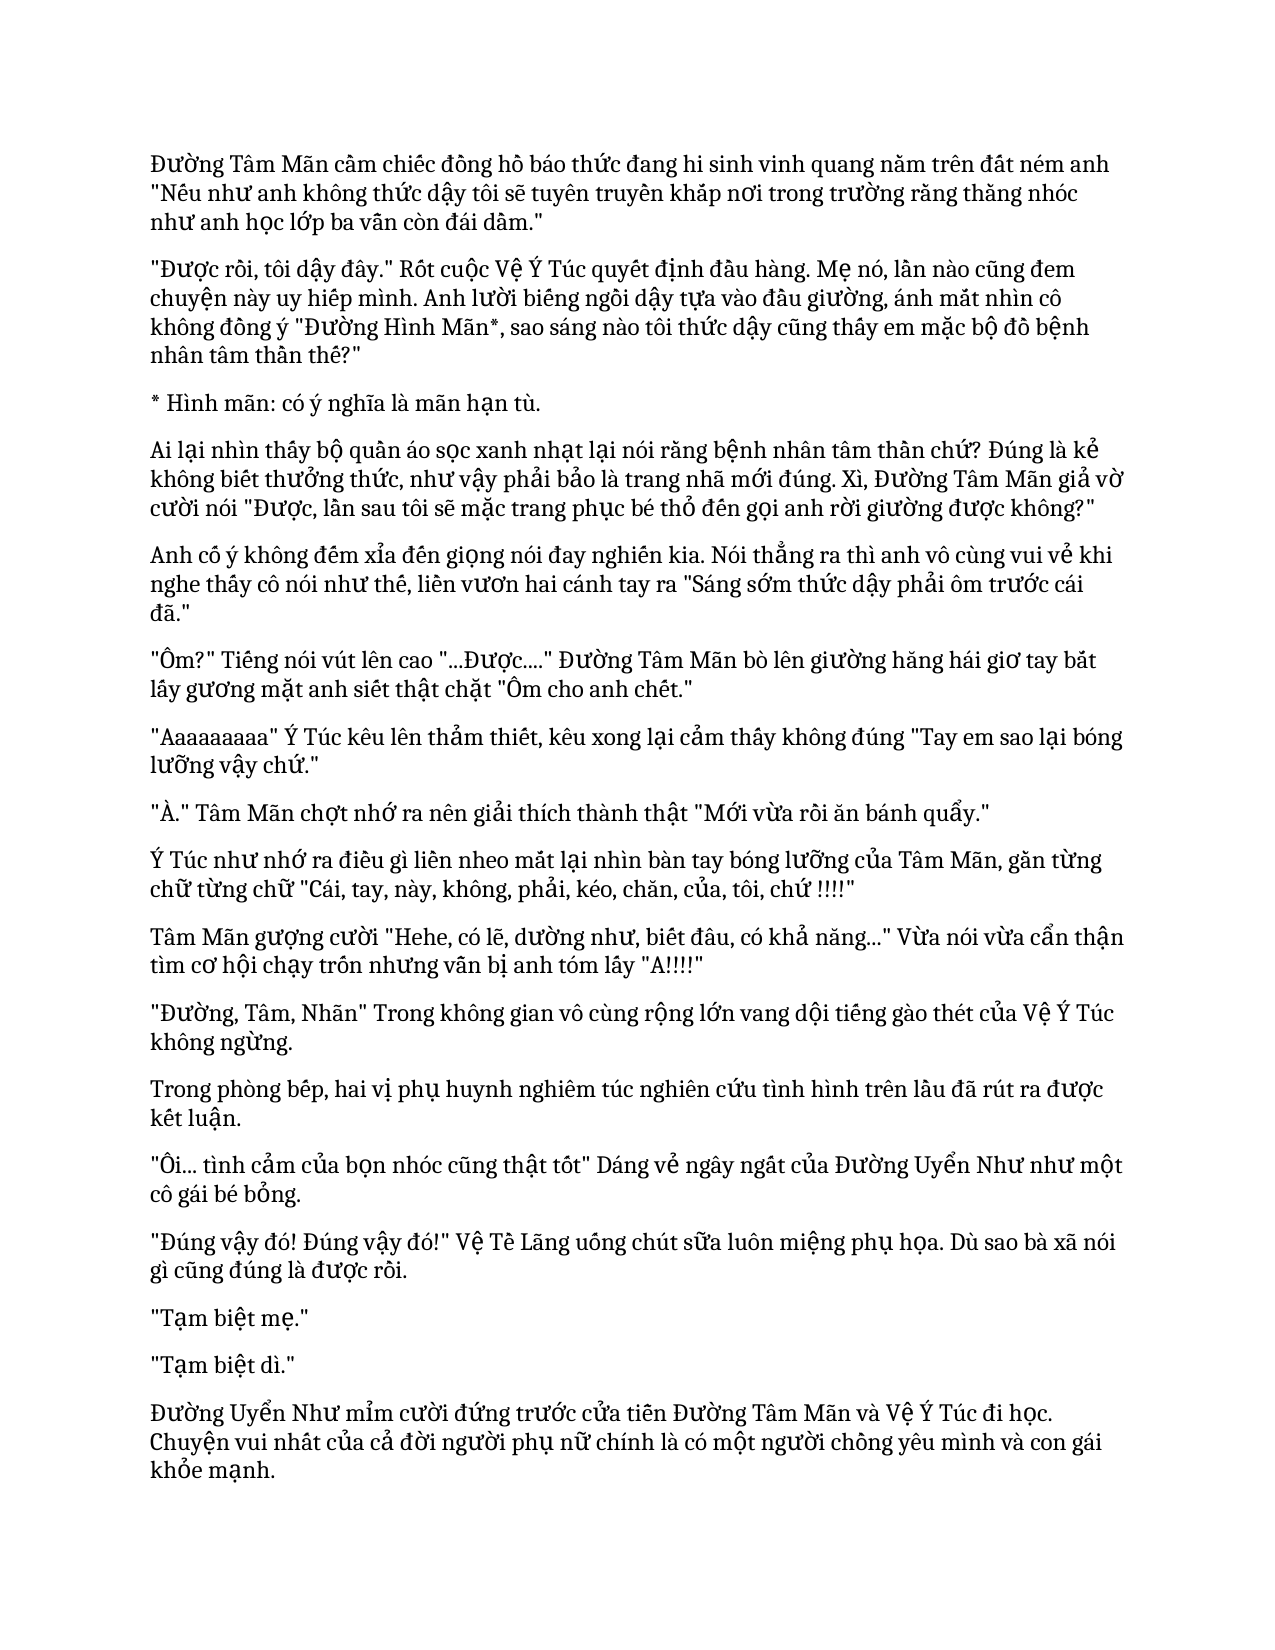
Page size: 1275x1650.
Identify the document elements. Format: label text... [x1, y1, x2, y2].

text Ý Túc như nhớ ra điều gì liền nheo mắt lại nhìn bàn tay bóng lưỡng của Tâm Mãn, gằn từng chữ từng chữ "Cái, tay, này, không, phải, kéo, chăn, của, tôi, chứ !!!!" [150, 846, 1125, 904]
text "Aaaaaaaaa" Ý Túc kêu lên thảm thiết, kêu xong lại cảm thấy không đúng "Tay em sao lại bóng lưỡng vậy chứ." [150, 722, 1125, 780]
text "Tạm biệt mẹ." [150, 1304, 1125, 1332]
text "Ôm?" Tiếng nói vút lên cao "...Được...." Đường Tâm Mãn bò lên giường hăng hái giơ tay bắt lấy gương mặt anh siết thật chặt "Ôm cho anh chết." [150, 646, 1125, 704]
text * Hình mãn: có ý nghĩa là mãn hạn tù. [150, 389, 1125, 417]
text Ai lại nhìn thấy bộ quần áo sọc xanh nhạt lại nói rằng bệnh nhân tâm thần chứ? Đúng là kẻ không biết thưởng thức, như vậy phải bảo là trang nhã mới đúng. Xì, Đường Tâm Mãn giả vờ cười nói "Được, lần sau tôi sẽ mặc trang phục bé thỏ đến gọi anh rời giường được không?" [150, 436, 1125, 522]
text "Tạm biệt dì." [150, 1351, 1125, 1380]
text Đường Tâm Mãn cầm chiếc đồng hồ báo thức đang hi sinh vinh quang nằm trên đất ném anh "Nếu như anh không thức dậy tôi sẽ tuyên truyền khắp nơi trong trường rằng thằng nhóc như anh học lớp ba vẫn còn đái dầm." [150, 150, 1125, 236]
text "À." Tâm Mãn chợt nhớ ra nên giải thích thành thật "Mới vừa rồi ăn bánh quẩy." [150, 799, 1125, 827]
text Tâm Mãn gượng cười "Hehe, có lẽ, dường như, biết đâu, có khả năng..." Vừa nói vừa cẩn thận tìm cơ hội chạy trốn nhưng vẫn bị anh tóm lấy "A!!!!" [150, 922, 1125, 980]
text "Được rồi, tôi dậy đây." Rốt cuộc Vệ Ý Túc quyết định đầu hàng. Mẹ nó, lần nào cũng đem chuyện này uy hiếp mình. Anh lười biếng ngồi dậy tựa vào đầu giường, ánh mắt nhìn cô không đồng ý "Đường Hình Mãn*, sao sáng nào tôi thức dậy cũng thấy em mặc bộ đồ bệnh nhân tâm thần thế?" [150, 255, 1125, 370]
text Anh cố ý không đếm xỉa đến giọng nói đay nghiến kia. Nói thẳng ra thì anh vô cùng vui vẻ khi nghe thấy cô nói như thế, liền vươn hai cánh tay ra "Sáng sớm thức dậy phải ôm trước cái đã." [150, 541, 1125, 627]
text Đường Uyển Như mỉm cười đứng trước cửa tiễn Đường Tâm Mãn và Vệ Ý Túc đi học. Chuyện vui nhất của cả đời người phụ nữ chính là có một người chồng yêu mình và con gái khỏe mạnh. [150, 1399, 1125, 1485]
text "Ôi... tình cảm của bọn nhóc cũng thật tốt" Dáng vẻ ngây ngất của Đường Uyển Như như một cô gái bé bỏng. [150, 1151, 1125, 1209]
text "Đúng vậy đó! Đúng vậy đó!" Vệ Tề Lãng uống chút sữa luôn miệng phụ họa. Dù sao bà xã nói gì cũng đúng là được rồi. [150, 1227, 1125, 1285]
text "Đường, Tâm, Nhãn" Trong không gian vô cùng rộng lớn vang dội tiếng gào thét của Vệ Ý Túc không ngừng. [150, 999, 1125, 1056]
text Trong phòng bếp, hai vị phụ huynh nghiêm túc nghiên cứu tình hình trên lầu đã rút ra được kết luận. [150, 1075, 1125, 1132]
